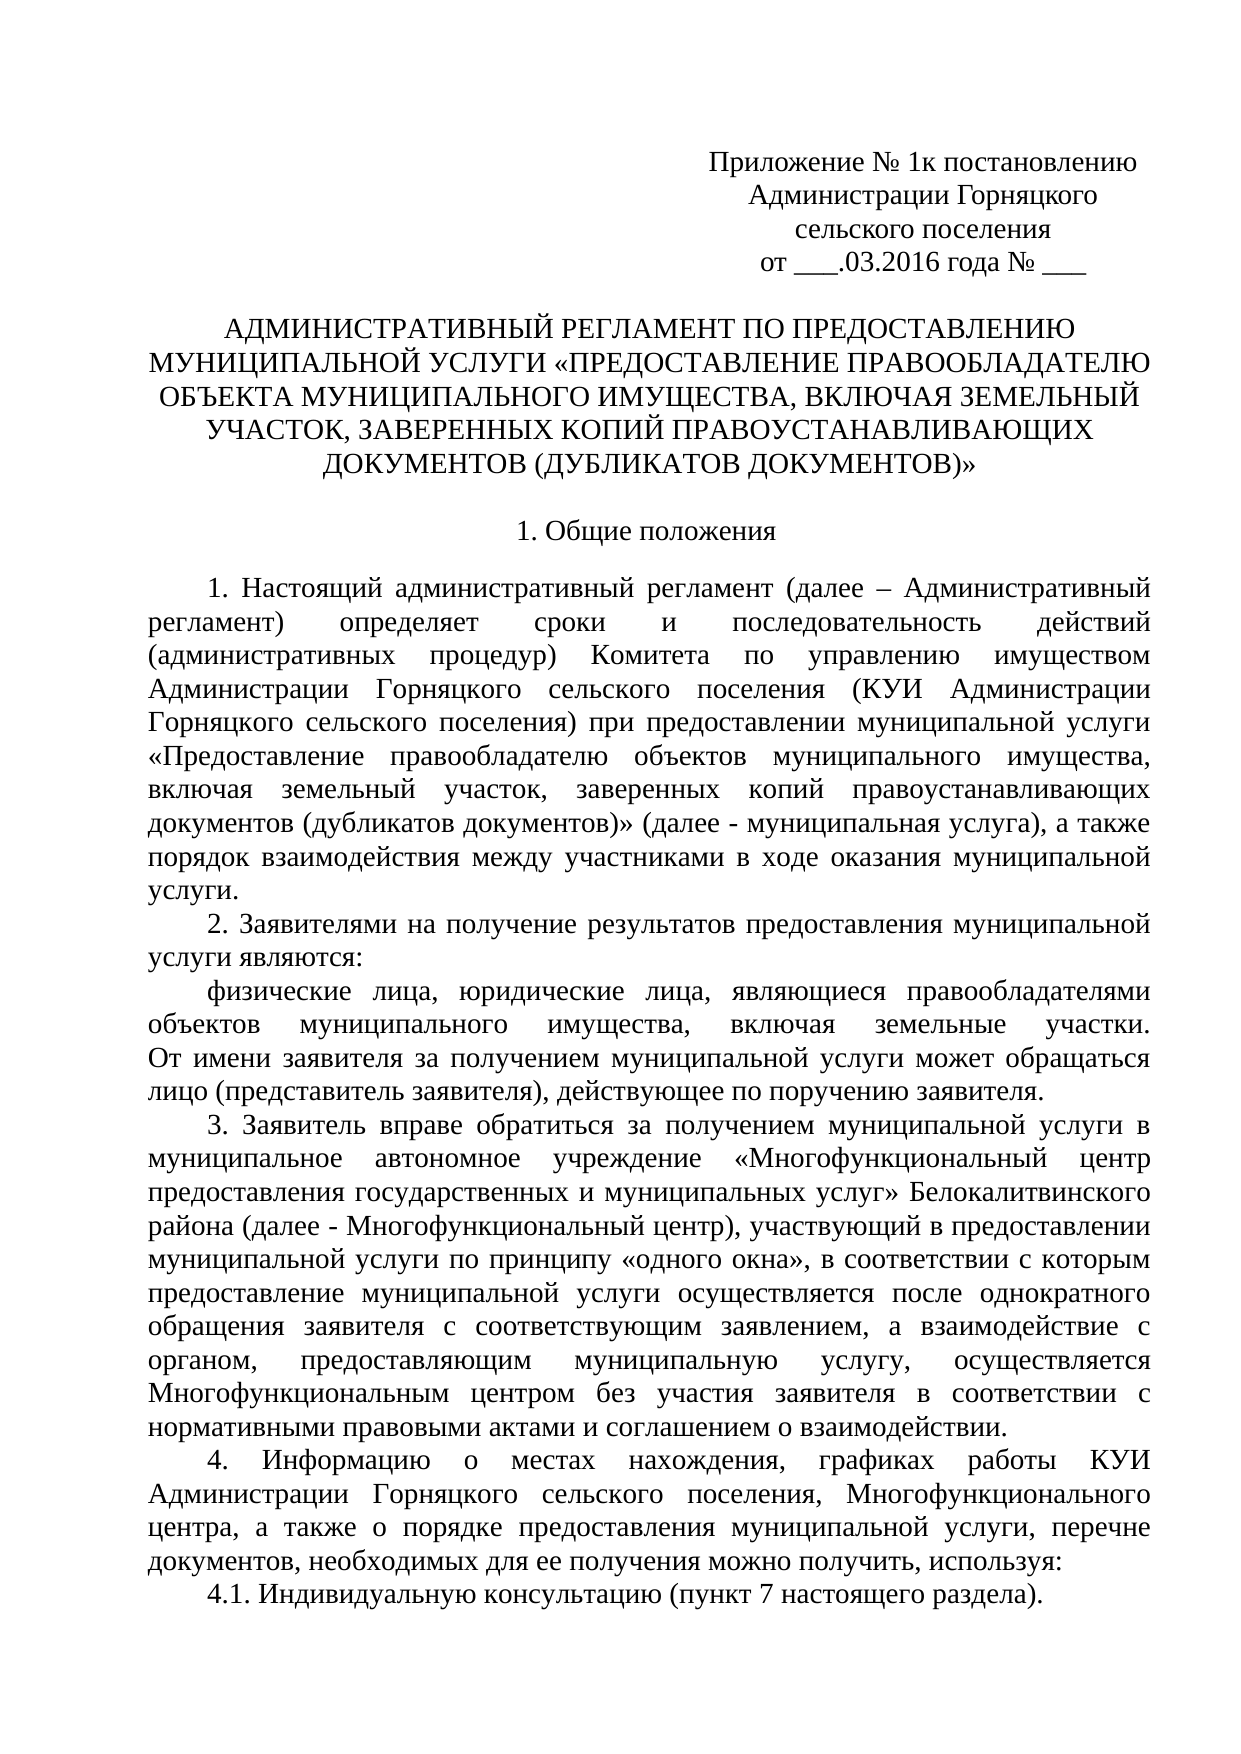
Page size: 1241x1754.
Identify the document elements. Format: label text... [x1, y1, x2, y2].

text 4. Информацию о местах нахождения, графиках работы КУИ Администрации Горняцкого сельского поселения, Многофункционального центра, а также о порядке предоставления муниципальной услуги, перечне документов, необходимых для ее получения можно получить, используя: [148, 1442, 1152, 1577]
text от ___.03.2016 года № ___ [694, 244, 1152, 278]
text 3. Заявитель вправе обратиться за получением муниципальной услуги в муниципальное автономное учреждение «Многофункциональный центр предоставления государственных и муниципальных услуг» Белокалитвинского района (далее - Многофункциональный центр), участвующий в предоставлении муниципальной услуги по принципу «одного окна», в соответствии с которым предоставление муниципальной услуги осуществляется после однократного обращения заявителя с соответствующим заявлением, а взаимодействие с органом, предоставляющим муниципальную услугу, осуществляется Многофункциональным центром без участия заявителя в соответствии с нормативными правовыми актами и соглашением о взаимодействии. [148, 1107, 1152, 1442]
text АДМИНИСТРАТИВНЫЙ РЕГЛАМЕНТ ПО ПРЕДОСТАВЛЕНИЮ МУНИЦИПАЛЬНОЙ УСЛУГИ «ПРЕДОСТАВЛЕНИЕ ПРАВООБЛАДАТЕЛЮ ОБЪЕКТА МУНИЦИПАЛЬНОГО ИМУЩЕСТВА, ВКЛЮЧАЯ ЗЕМЕЛЬНЫЙ УЧАСТОК, ЗАВЕРЕННЫХ КОПИЙ ПРАВОУСТАНАВЛИВАЮЩИХ ДОКУМЕНТОВ (ДУБЛИКАТОВ ДОКУМЕНТОВ)» 1. Общие положения [148, 278, 1152, 570]
text Приложение № 1к постановлению Администрации Горняцкого сельского поселения [694, 77, 1152, 244]
text 4.1. Индивидуальную консультацию (пункт 7 настоящего раздела). [148, 1577, 1152, 1610]
text 2. Заявителями на получение результатов предоставления муниципальной услуги являются: [148, 906, 1152, 973]
text физические лица, юридические лица, являющиеся правообладателями объектов муниципального имущества, включая земельные участки. От имени заявителя за получением муниципальной услуги может обращаться лицо (представитель заявителя), действующее по поручению заявителя. [148, 973, 1152, 1107]
text 1. Настоящий административный регламент (далее – Административный регламент) определяет сроки и последовательность действий (административных процедур) Комитета по управлению имуществом Администрации Горняцкого сельского поселения (КУИ Администрации Горняцкого сельского поселения) при предоставлении муниципальной услуги «Предоставление правообладателю объектов муниципального имущества, включая земельный участок, заверенных копий правоустанавливающих документов (дубликатов документов)» (далее - муниципальная услуга), а также порядок взаимодействия между участниками в ходе оказания муниципальной услуги. [148, 570, 1152, 906]
